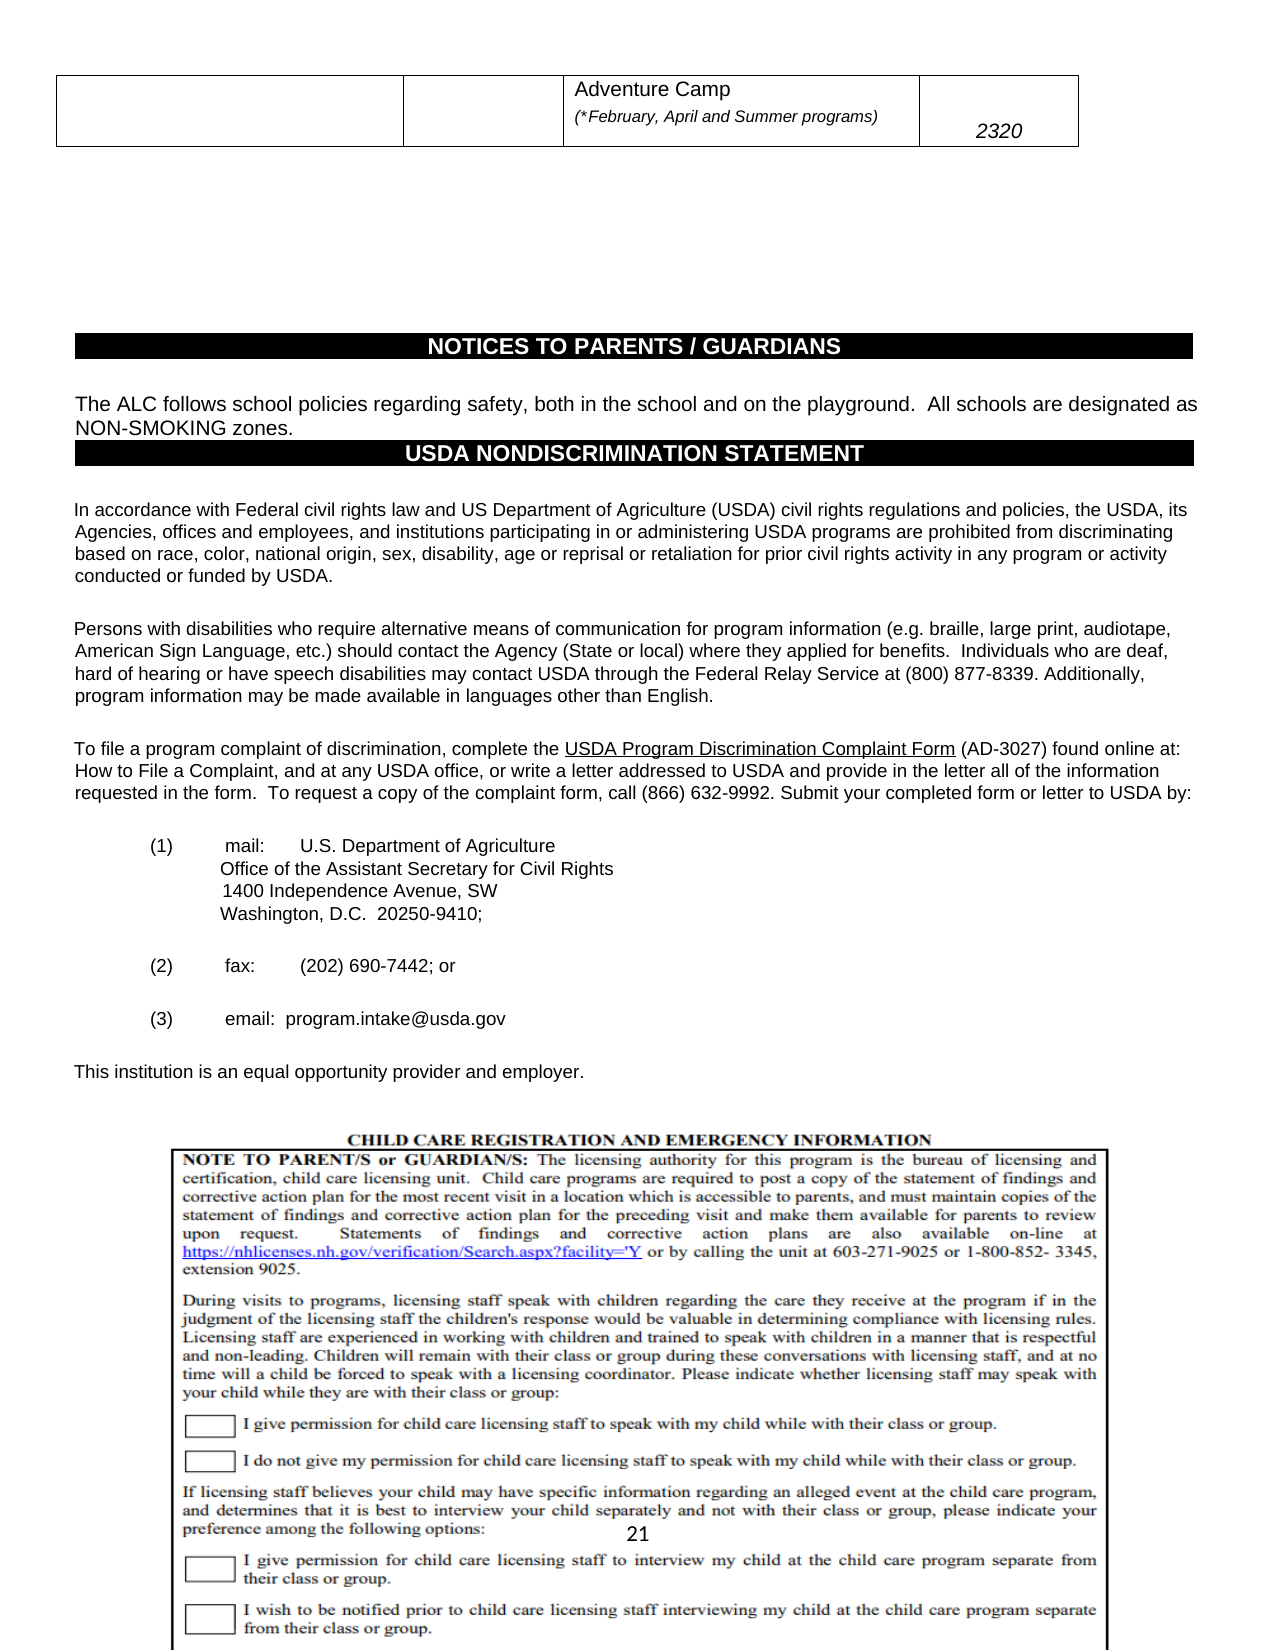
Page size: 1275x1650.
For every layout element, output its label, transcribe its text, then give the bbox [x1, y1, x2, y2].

picture [128, 1099, 1134, 1650]
text 1400 Independence Avenue, SW [73, 880, 1200, 901]
text To file a program complaint of discrimination, complete the USDA Program Discrimination Complaint Form (AD-3027) found online at: How to File a Complaint, and at any USDA office, or write a letter addressed to USDA and provide in the letter all of the information requested in the form. To request a copy of the complaint form, call (866) 632-9992. Submit your completed form or letter to USDA by: [73, 737, 1194, 803]
text NOTICES TO PARENTS / GUARDIANS [75, 333, 1193, 359]
table_cell [404, 76, 563, 146]
list email: program.intake@usda.gov [150, 1008, 1194, 1030]
text USDA NONDISCRIMINATION STATEMENT [75, 440, 1194, 466]
text This institution is an equal opportunity provider and employer. [73, 1061, 1194, 1082]
table_cell Adventure Camp (* February, April and Summer programs) [564, 76, 919, 146]
table_cell [57, 76, 403, 146]
table_cell 2320 [920, 76, 1078, 146]
list mail: U.S. Department of Agriculture [150, 835, 1194, 856]
list fax: (202) 690-7442; or [150, 955, 1194, 977]
text In accordance with Federal civil rights law and US Department of Agriculture (USDA) civil rights regulations and policies, the USDA, its Agencies, offices and employees, and institutions participating in or administering USDA programs are prohibited from discriminating based on race, color, national origin, sex, disability, age or reprisal or retaliation for prior civil rights activity in any program or activity conducted or funded by USDA. [73, 499, 1194, 587]
text Washington, D.C. 20250-9410; [73, 902, 1200, 924]
text Office of the Assistant Secretary for Civil Rights [73, 857, 1200, 879]
text Persons with disabilities who require alternative means of communication for program information (e.g. braille, large print, audiotape, American Sign Language, etc.) should contact the Agency (State or local) where they applied for benefits. Individuals who are deaf, hard of hearing or have speech disabilities may contact USDA through the Federal Relay Service at (800) 877-8339. Additionally, program information may be made available in languages other than English. [73, 618, 1194, 706]
text The ALC follows school policies regarding safety, both in the school and on the playground. All schools are designated as NON-SMOKING zones. [75, 392, 1200, 440]
